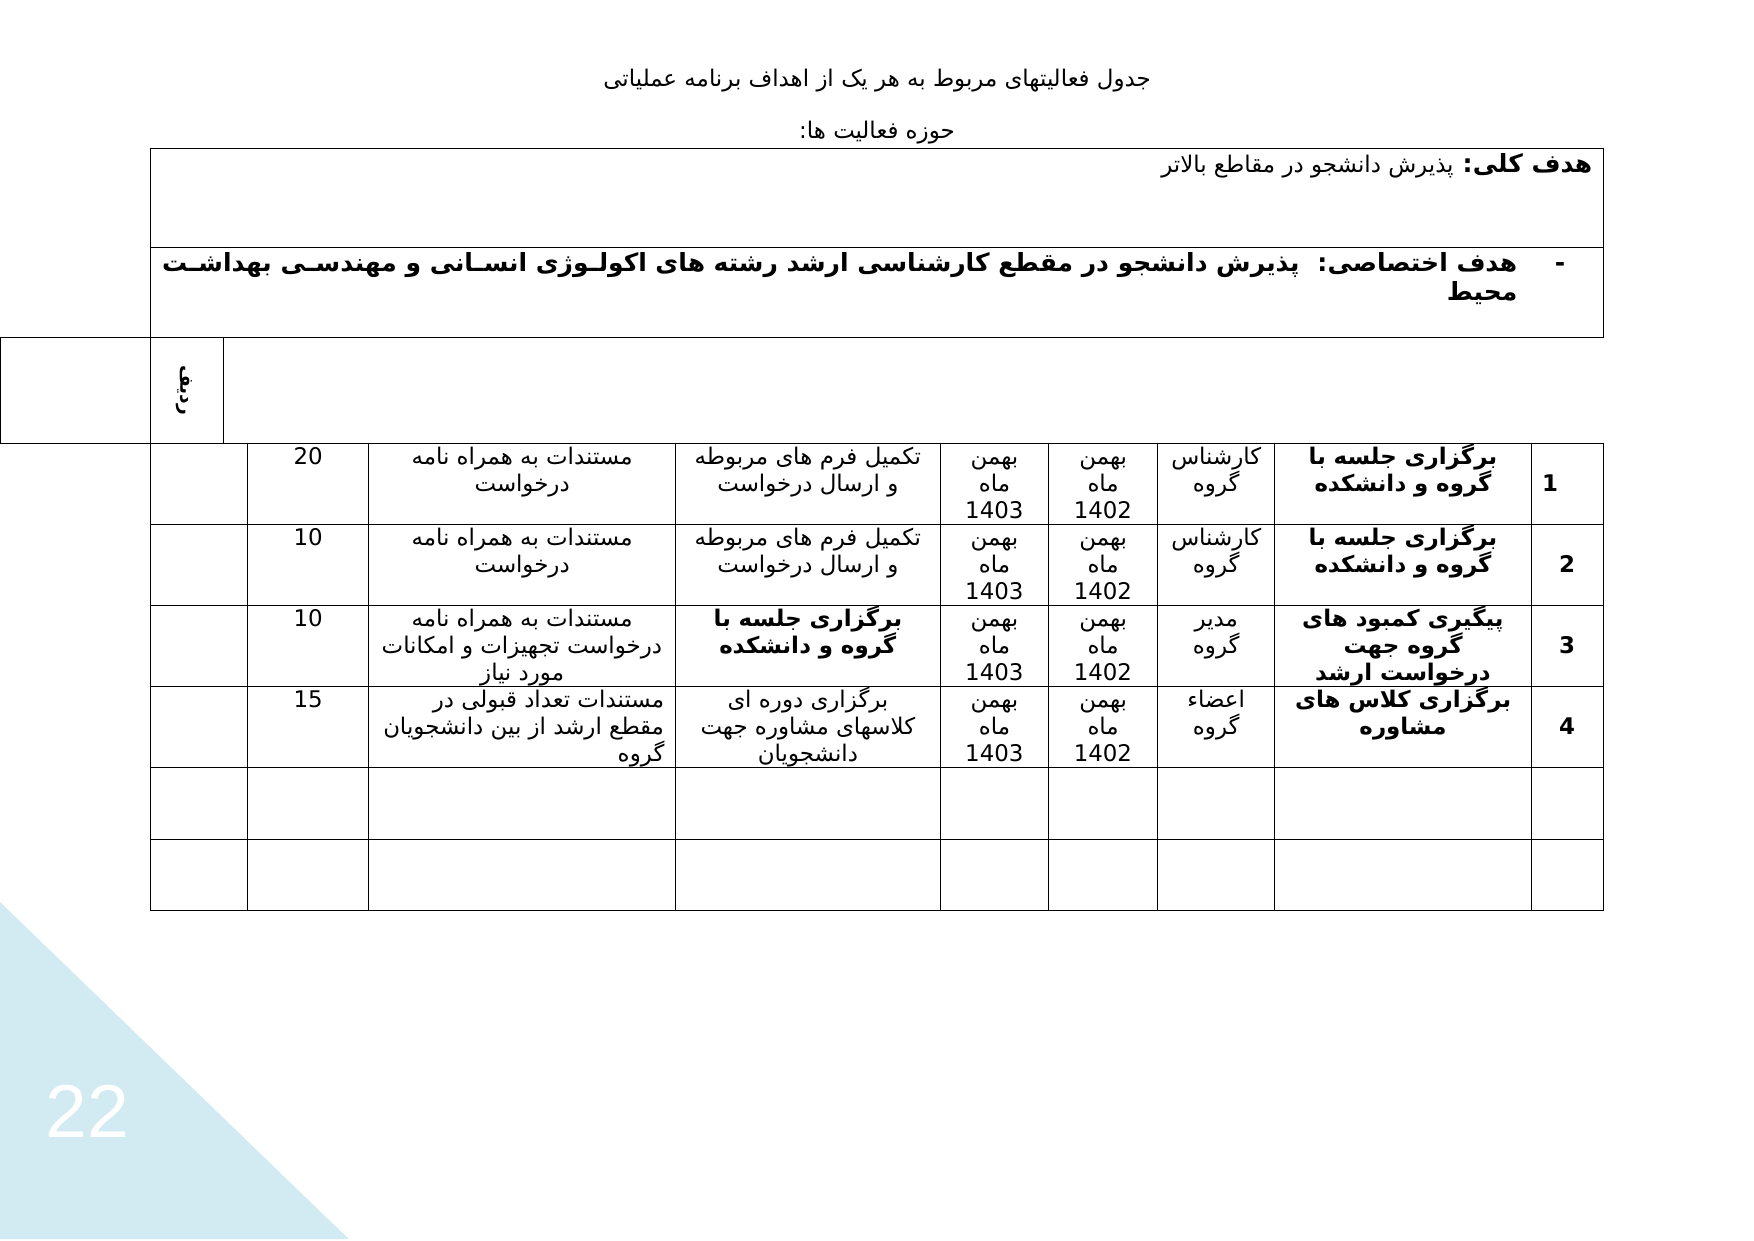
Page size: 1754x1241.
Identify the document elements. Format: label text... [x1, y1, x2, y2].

table_cell برگزاری جلسه با گروه و دانشکده [1275, 525, 1531, 604]
table_cell مستندات به همراه نامه درخواست [369, 525, 675, 604]
table_cell برگزاری جلسه با گروه و دانشکده [1275, 444, 1531, 523]
table_cell بهمن ماه 1402 [1049, 606, 1157, 686]
table_cell [1275, 768, 1531, 838]
table_cell مدیر گروه [1158, 606, 1274, 686]
table_cell [151, 840, 247, 910]
table_cell 2 [1532, 525, 1603, 604]
table_cell [151, 606, 247, 686]
text حوزه فعالیت ها: [150, 117, 1604, 144]
table_cell [248, 768, 368, 838]
table_cell 3 [1532, 606, 1603, 686]
table_cell بهمن ماه 1402 [1049, 687, 1157, 767]
table_cell اعضاء گروه [1158, 687, 1274, 767]
table_cell [1275, 840, 1531, 910]
table_cell [1532, 768, 1603, 838]
table_cell کارشناس گروه [1158, 444, 1274, 523]
table_cell مستندات به همراه نامه درخواست [369, 444, 675, 523]
table_cell [1049, 768, 1157, 838]
table_cell [151, 444, 247, 523]
table_cell بهمن ماه 1402 [1049, 525, 1157, 604]
table_cell [151, 687, 247, 767]
table_header هدف کلی: پذیرش دانشجو در مقاطع بالاتر [151, 149, 1603, 247]
table_cell [1532, 840, 1603, 910]
table_cell [676, 768, 940, 838]
table_cell تکمیل فرم های مربوطه و ارسال درخواست [676, 444, 940, 523]
table_cell [941, 840, 1048, 910]
table_cell کارشناس گروه [1158, 525, 1274, 604]
table_cell [248, 840, 368, 910]
table_cell بهمن ماه 1403 [941, 444, 1048, 523]
table_cell ردیف [151, 338, 223, 442]
table_cell [941, 768, 1048, 838]
table_cell تکمیل فرم های مربوطه و ارسال درخواست [676, 525, 940, 604]
table_cell بهمن ماه 1403 [941, 687, 1048, 767]
table_cell هدف اختصاصی: پذیرش دانشجو در مقطع کارشناسی ارشد رشته های اکولوژی انسانی و مهندسی بهداشت محیط [151, 248, 1603, 337]
table_cell مستندات به همراه نامه درخواست تجهیزات و امکانات مورد نیاز [369, 606, 675, 686]
table_cell 10 [248, 525, 368, 604]
text جدول فعالیتهای مربوط به هر یک از اهداف برنامه عملیاتی [150, 66, 1604, 92]
table_cell 10 [248, 606, 368, 686]
table_cell بهمن ماه 1403 [941, 525, 1048, 604]
table_cell پیگیری کمبود های گروه جهت درخواست ارشد [1275, 606, 1531, 686]
table_cell 1 [1532, 444, 1603, 523]
table_cell [676, 840, 940, 910]
table_cell 20 [248, 444, 368, 523]
table_cell [1158, 840, 1274, 910]
table_cell [1158, 768, 1274, 838]
table_cell [1049, 840, 1157, 910]
table_cell مستندات تعداد قبولی در مقطع ارشد از بین دانشجویان گروه [369, 687, 675, 767]
table_cell بهمن ماه 1403 [941, 606, 1048, 686]
table_cell [369, 768, 675, 838]
table_cell برگزاری کلاس های مشاوره [1275, 687, 1531, 767]
table_cell 15 [248, 687, 368, 767]
table_cell [369, 840, 675, 910]
table_cell بهمن ماه 1402 [1049, 444, 1157, 523]
table_cell [151, 768, 247, 838]
table_cell 4 [1532, 687, 1603, 767]
table_cell برگزاری جلسه با گروه و دانشکده [676, 606, 940, 686]
table_cell برگزاری دوره ای کلاسهای مشاوره جهت دانشجویان [676, 687, 940, 767]
table_cell [151, 525, 247, 604]
